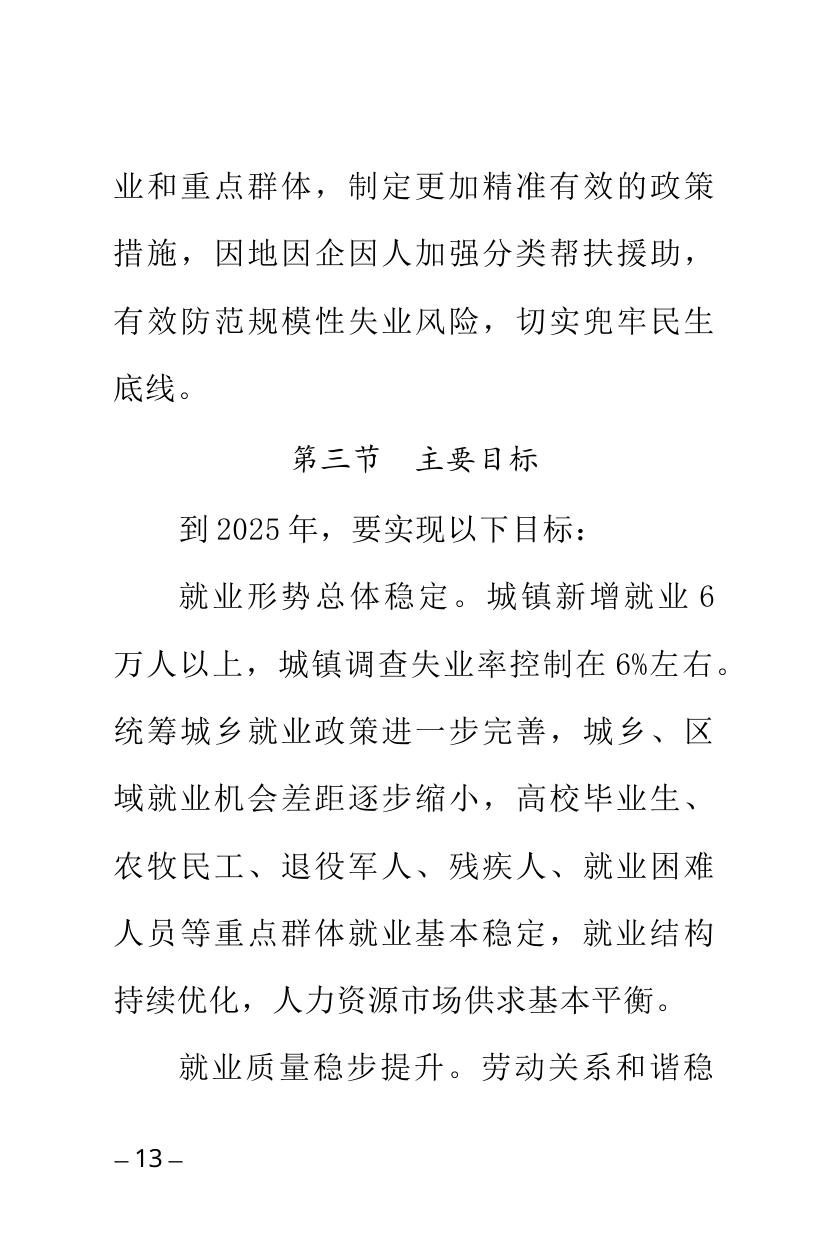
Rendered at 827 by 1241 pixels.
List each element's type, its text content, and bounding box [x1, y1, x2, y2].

text 第三节 主要目标 [113, 423, 714, 490]
text 到2025年，要实现以下目标： [113, 493, 714, 561]
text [113, 150, 714, 419]
text 就业形势总体稳定。城镇新增就业6万人以上，城镇调查失业率控制在6%左右。统筹城乡就业政策进一步完善，城乡、区域就业机会差距逐步缩小，高校毕业生、农牧民工、退役军人、残疾人、就业困难人员等重点群体就业基本稳定，就业结构持续优化，人力资源市场供求基本平衡。 [113, 561, 714, 1032]
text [113, 1032, 714, 1099]
